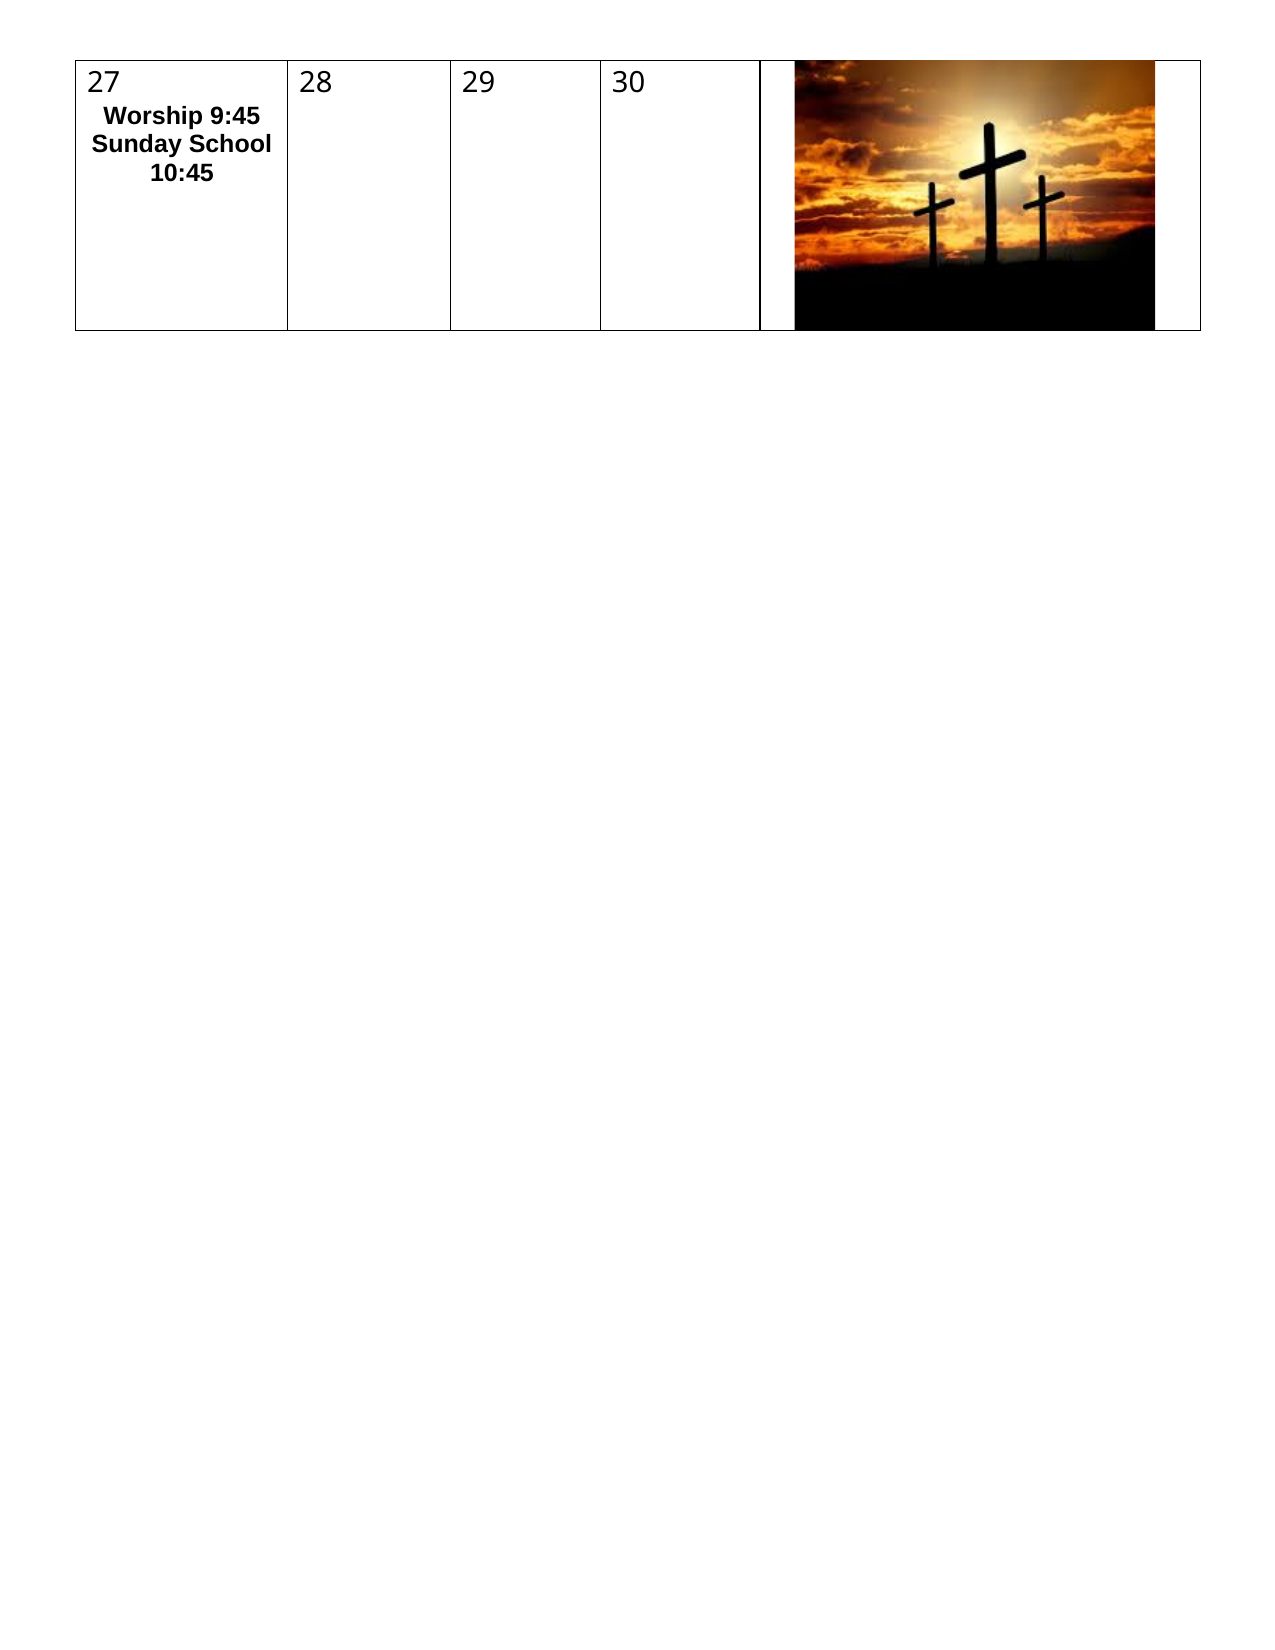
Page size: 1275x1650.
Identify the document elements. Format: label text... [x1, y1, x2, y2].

table_cell [761, 61, 794, 330]
table_cell 27 Worship 9:45 Sunday School 10:45 [76, 61, 287, 330]
picture [794, 60, 1156, 330]
table_cell 29 [451, 61, 600, 330]
table_cell [1156, 61, 1200, 330]
table_cell 30 [601, 61, 759, 330]
table_cell 28 [288, 61, 450, 330]
